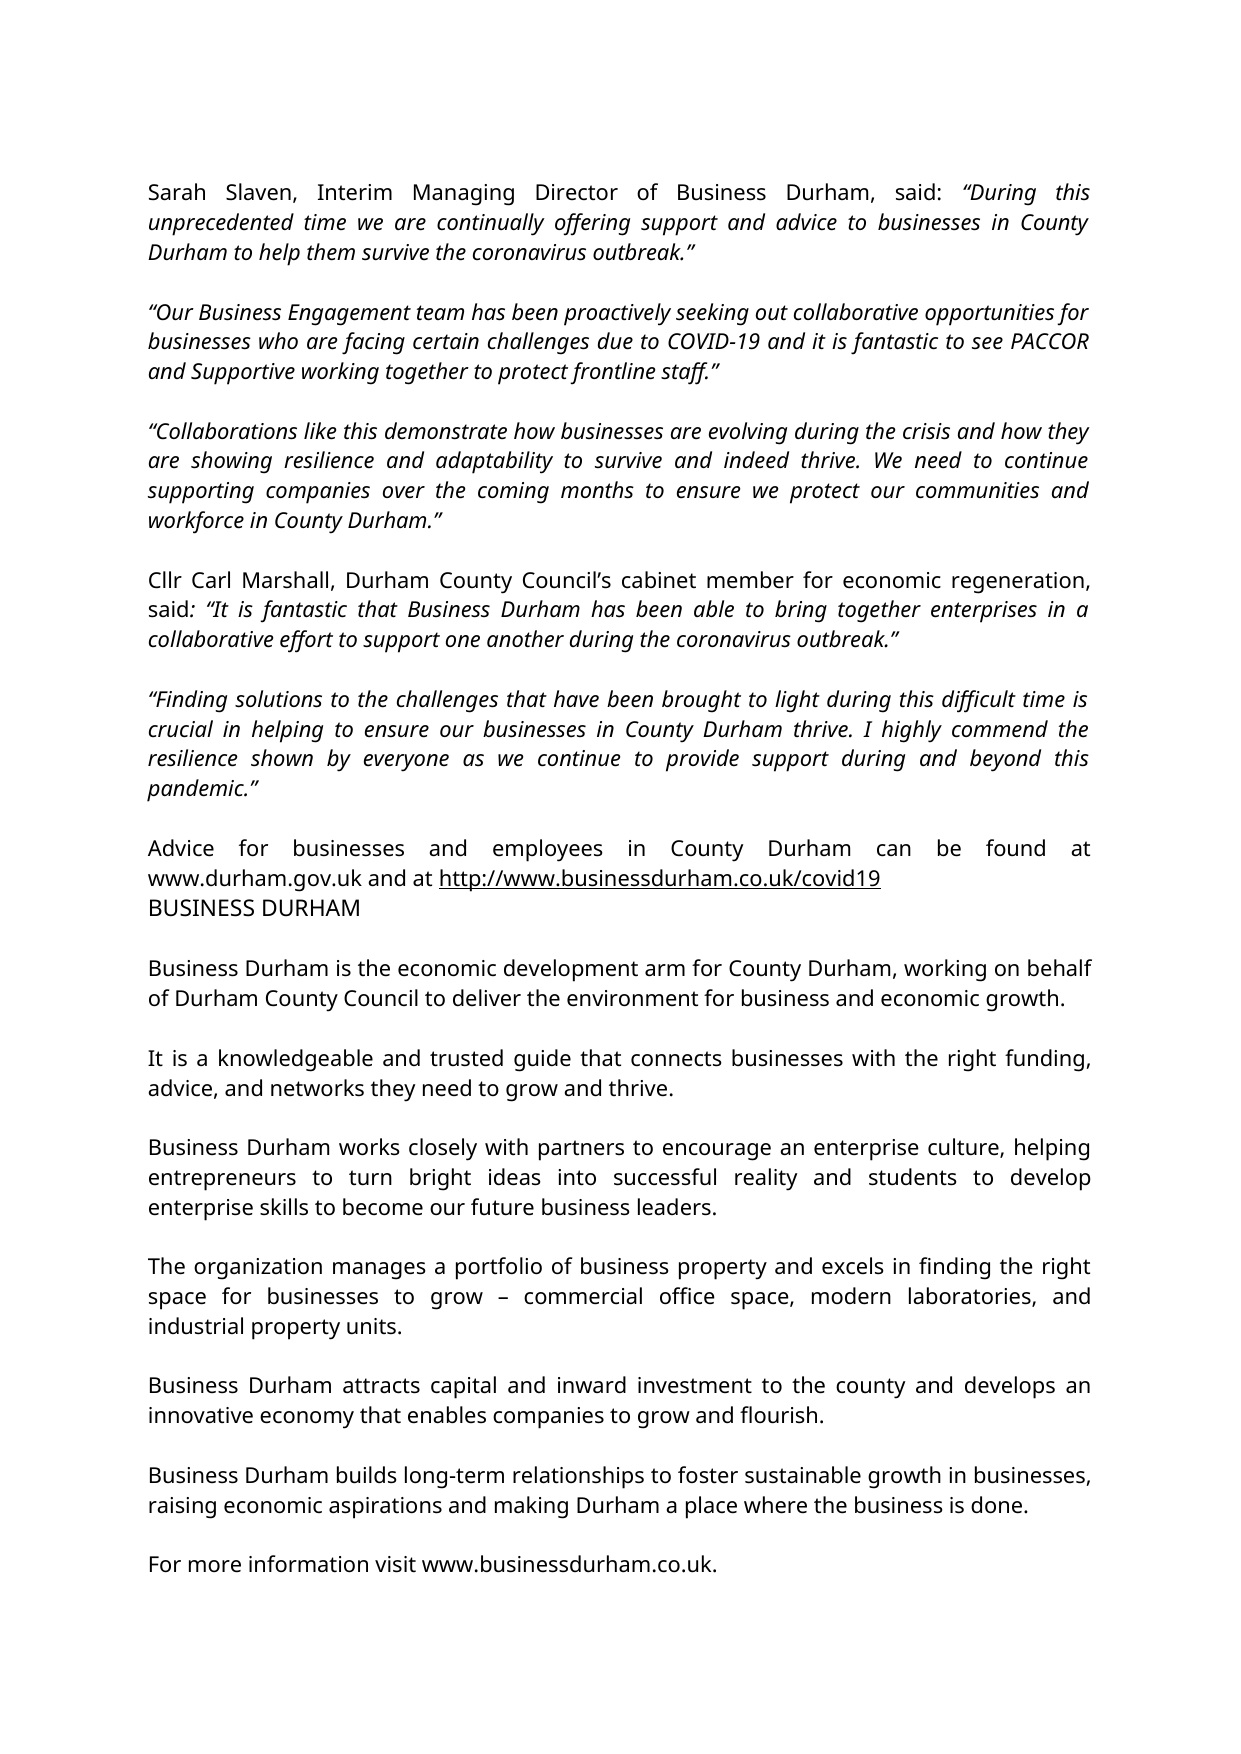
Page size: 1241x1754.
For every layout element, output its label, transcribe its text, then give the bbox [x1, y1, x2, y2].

text Business Durham is the economic development arm for County Durham, working on behalf of Durham County Council to deliver the environment for business and economic growth. [148, 953, 1093, 1013]
text It is a knowledgeable and trusted guide that connects businesses with the right funding, advice, and networks they need to grow and thrive. [148, 1043, 1093, 1102]
text Cllr Carl Marshall, Durham County Council’s cabinet member for economic regeneration, said: “It is fantastic that Business Durham has been able to bring together enterprises in a collaborative effort to support one another during the coronavirus outbreak.” [148, 565, 1093, 654]
text “Finding solutions to the challenges that have been brought to light during this difficult time is crucial in helping to ensure our businesses in County Durham thrive. I highly commend the resilience shown by everyone as we continue to provide support during and beyond this pandemic.” [148, 684, 1093, 803]
text “Collaborations like this demonstrate how businesses are evolving during the crisis and how they are showing resilience and adaptability to survive and indeed thrive. We need to continue supporting companies over the coming months to ensure we protect our communities and workforce in County Durham.” [148, 416, 1093, 535]
text Advice for businesses and employees in County Durham can be found at www.durham.gov.uk and at http://www.businessdurham.co.uk/covid19 [148, 833, 1093, 892]
text “Our Business Engagement team has been proactively seeking out collaborative opportunities for businesses who are facing certain challenges due to COVID-19 and it is fantastic to see PACCOR and Supportive working together to protect frontline staff.” [148, 297, 1093, 386]
text The organization manages a portfolio of business property and excels in finding the right space for businesses to grow – commercial office space, modern laboratories, and industrial property units. [148, 1251, 1093, 1341]
text Sarah Slaven, Interim Managing Director of Business Durham, said: “During this unprecedented time we are continually offering support and advice to businesses in County Durham to help them survive the coronavirus outbreak.” [148, 177, 1093, 267]
text Business Durham attracts capital and inward investment to the county and develops an innovative economy that enables companies to grow and flourish. [148, 1371, 1093, 1430]
text BUSINESS DURHAM [148, 892, 1093, 924]
text For more information visit www.businessdurham.co.uk. [148, 1549, 1093, 1579]
text Business Durham works closely with partners to encourage an enterprise culture, helping entrepreneurs to turn bright ideas into successful reality and students to develop enterprise skills to become our future business leaders. [148, 1132, 1093, 1222]
text Business Durham builds long-term relationships to foster sustainable growth in businesses, raising economic aspirations and making Durham a place where the business is done. [148, 1460, 1093, 1519]
